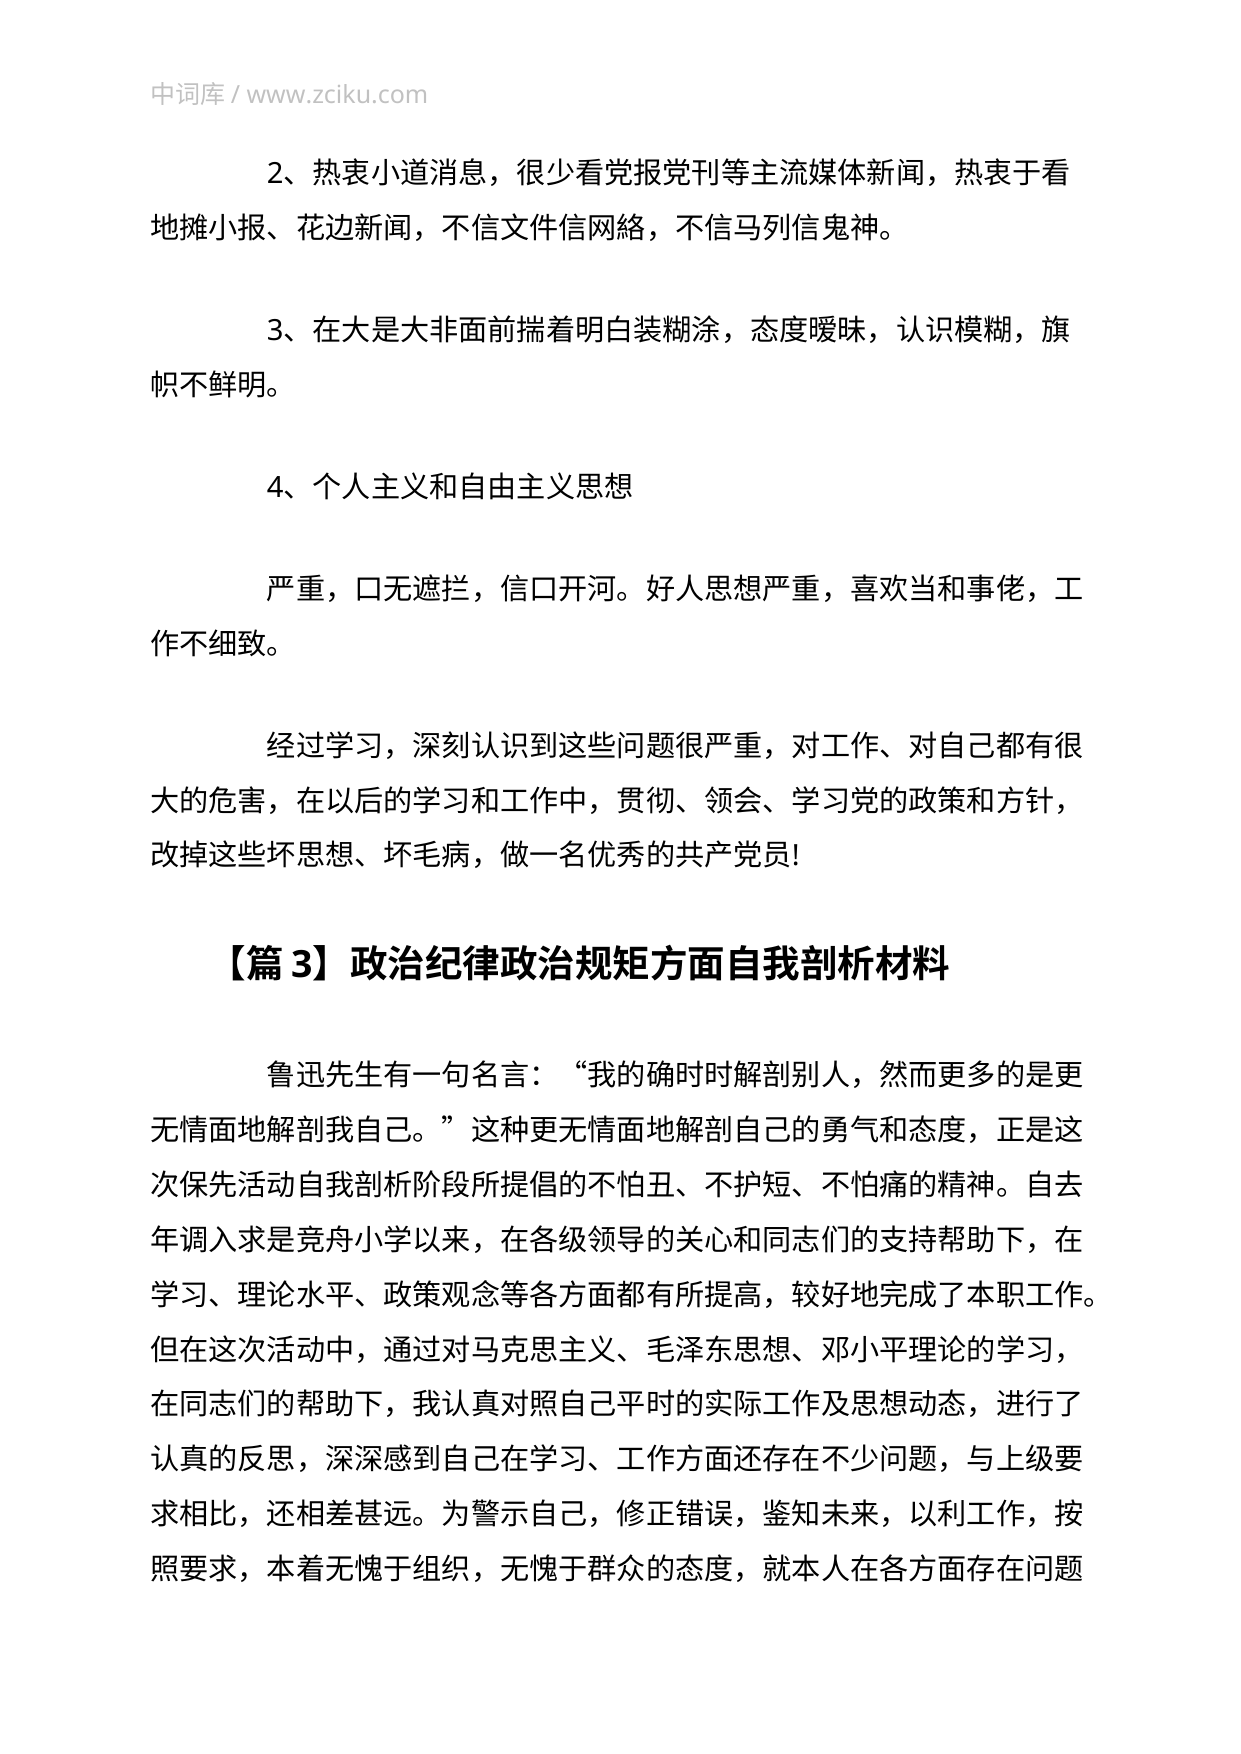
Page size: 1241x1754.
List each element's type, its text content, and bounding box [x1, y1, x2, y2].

text 经过学习，深刻认识到这些问题很严重，对工作、对自己都有很大的危害，在以后的学习和工作中，贯彻、领会、学习党的政策和方针，改掉这些坏思想、坏毛病，做一名优秀的共产党员! [150, 722, 1090, 874]
text 【篇3】政治纪律政治规矩方面自我剖析材料 [150, 934, 1090, 988]
text 严重，口无遮拦，信口开河。好人思想严重，喜欢当和事佬，工作不细致。 [150, 566, 1090, 663]
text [150, 1052, 1090, 1588]
text 3、在大是大非面前揣着明白装糊涂，态度暧昧，认识模糊，旗帜不鲜明。 [150, 307, 1090, 404]
text 4、个人主义和自由主义思想 [150, 463, 1090, 506]
text 2、热衷小道消息，很少看党报党刊等主流媒体新闻，热衷于看地摊小报、花边新闻，不信文件信网絡，不信马列信鬼神。 [150, 150, 1090, 247]
